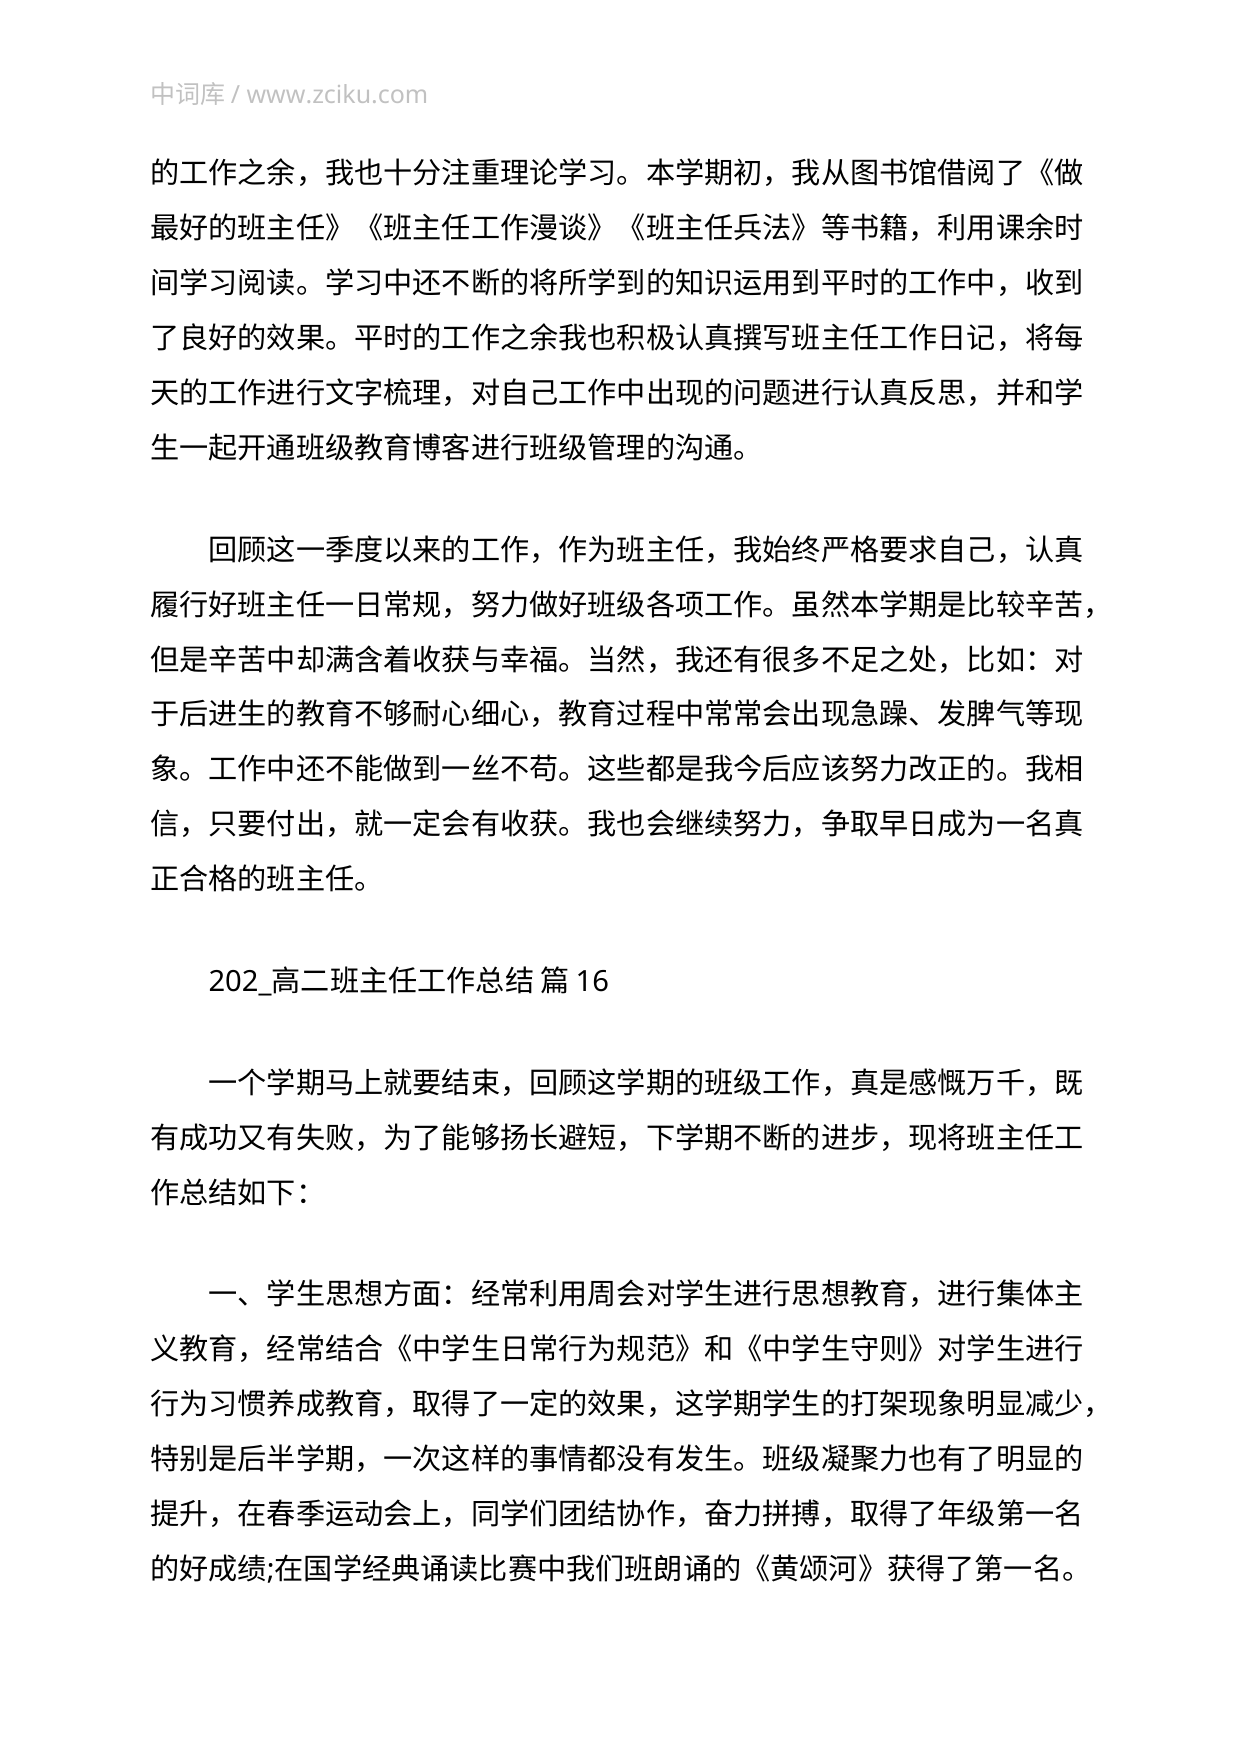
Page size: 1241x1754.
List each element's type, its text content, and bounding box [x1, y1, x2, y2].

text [150, 150, 1090, 467]
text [150, 1271, 1090, 1588]
text 回顾这一季度以来的工作，作为班主任，我始终严格要求自己，认真履行好班主任一日常规，努力做好班级各项工作。虽然本学期是比较辛苦，但是辛苦中却满含着收获与幸福。当然，我还有很多不足之处，比如：对于后进生的教育不够耐心细心，教育过程中常常会出现急躁、发脾气等现象。工作中还不能做到一丝不苟。这些都是我今后应该努力改正的。我相信，只要付出，就一定会有收获。我也会继续努力，争取早日成为一名真正合格的班主任。 [150, 526, 1090, 898]
text 一个学期马上就要结束，回顾这学期的班级工作，真是感慨万千，既有成功又有失败，为了能够扬长避短，下学期不断的进步，现将班主任工作总结如下： [150, 1059, 1090, 1211]
text 202_高二班主任工作总结 篇16 [150, 957, 1090, 1000]
